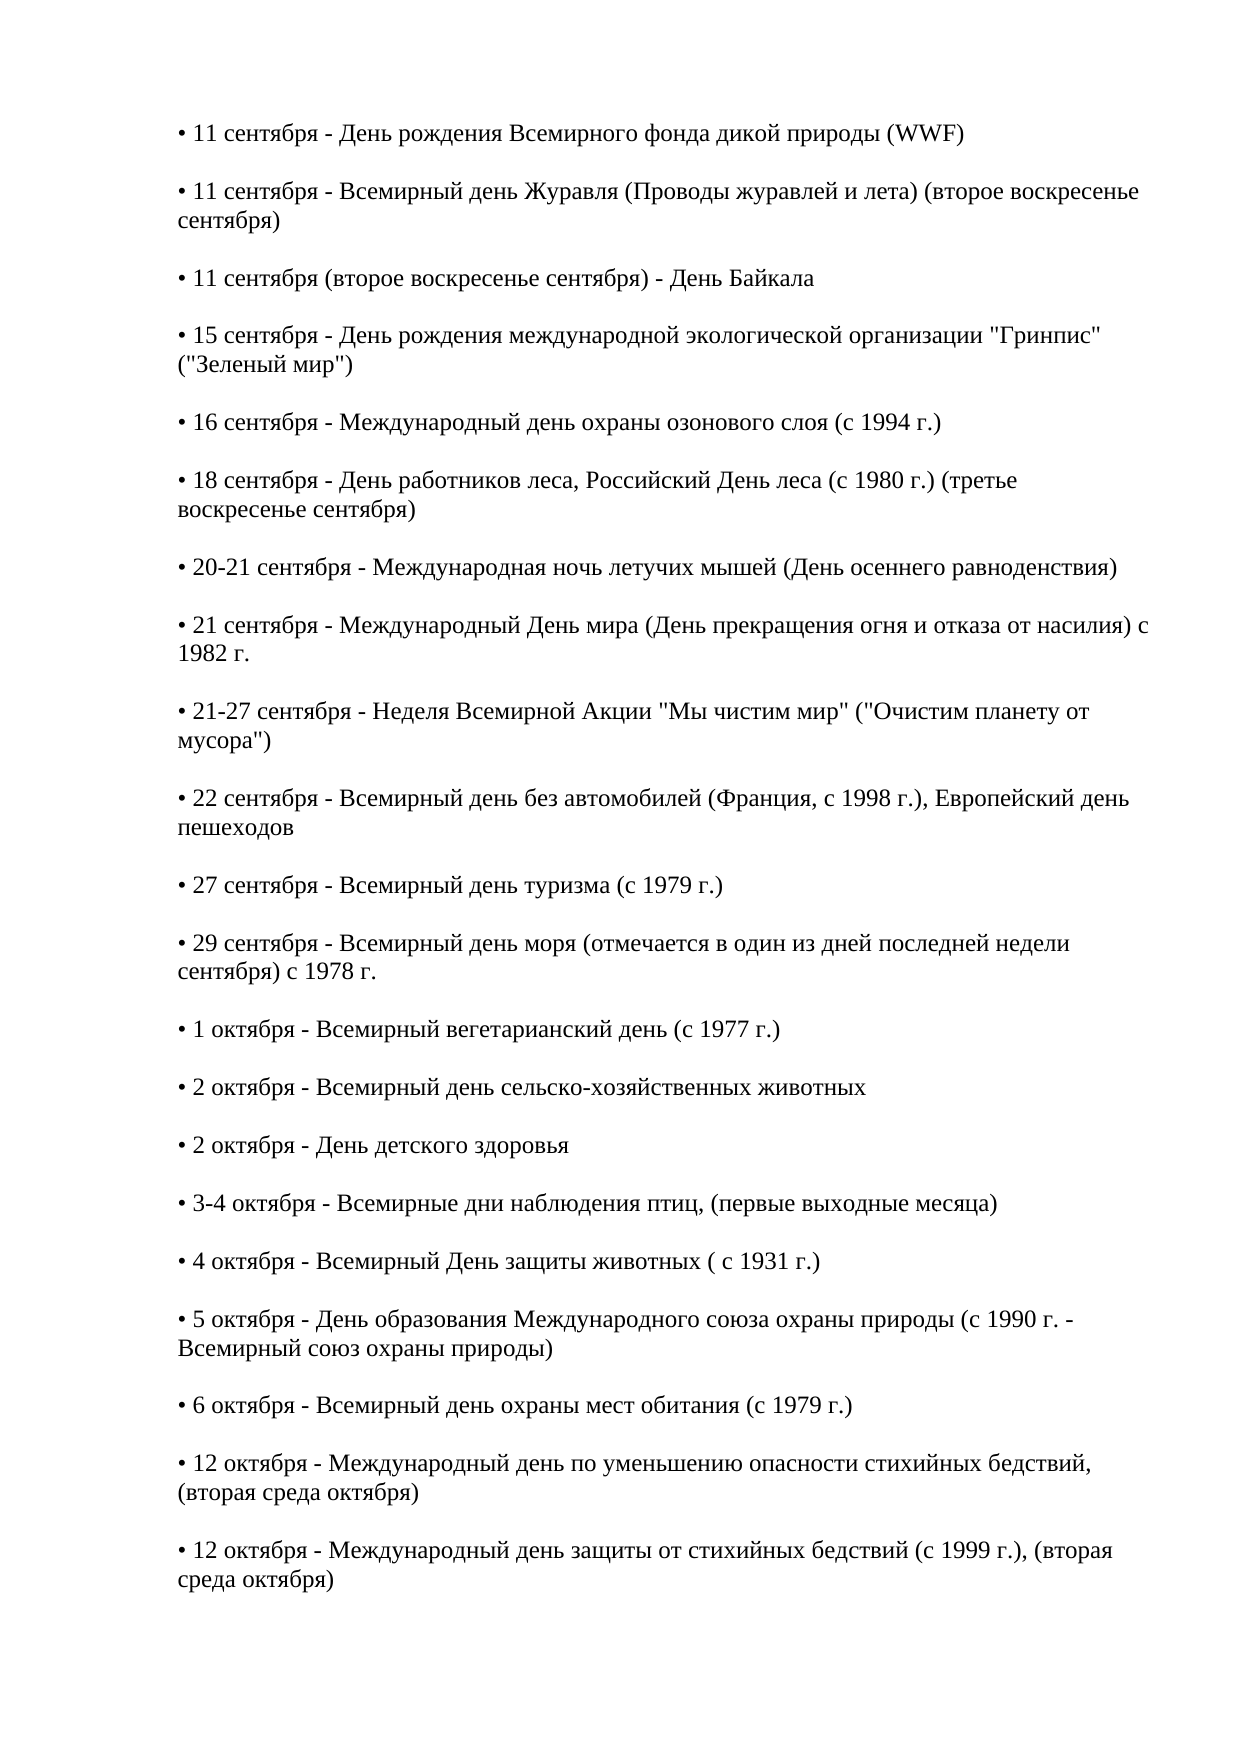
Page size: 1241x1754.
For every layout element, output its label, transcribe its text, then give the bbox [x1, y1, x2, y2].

text • 11 сентября - День рождения Всемирного фонда дикой природы (WWF) [177, 118, 1152, 147]
text • 1 октября - Всемирный вегетарианский день (с 1977 г.) [177, 1014, 1152, 1043]
text • 11 сентября (второе воскресенье сентября) - День Байкала [177, 263, 1152, 291]
text • 21 сентября - Международный День мира (День прекращения огня и отказа от насилия) с 1982 г. [177, 610, 1152, 667]
text • 16 сентября - Международный день охраны озонового слоя (с 1994 г.) [177, 407, 1152, 436]
text • 6 октября - Всемирный день охраны мест обитания (с 1979 г.) [177, 1391, 1152, 1419]
text • 11 сентября - Всемирный день Журавля (Проводы журавлей и лета) (второе воскресенье сентября) [177, 176, 1152, 233]
text • 12 октября - Международный день защиты от стихийных бедствий (с 1999 г.), (вторая среда октября) [177, 1535, 1152, 1593]
text • 2 октября - Всемирный день сельско-хозяйственных животных [177, 1072, 1152, 1101]
text • 12 октября - Международный день по уменьшению опасности стихийных бедствий, (вторая среда октября) [177, 1448, 1152, 1506]
text • 22 сентября - Всемирный день без автомобилей (Франция, с 1998 г.), Европейский день пешеходов [177, 783, 1152, 841]
text • 15 сентября - День рождения международной экологической организации "Гринпис" ("Зеленый мир") [177, 321, 1152, 378]
text • 18 сентября - День работников леса, Российский День леса (с 1980 г.) (третье воскресенье сентября) [177, 465, 1152, 523]
text • 20-21 сентября - Международная ночь летучих мышей (День осеннего равноденствия) [177, 552, 1152, 581]
text • 2 октября - День детского здоровья [177, 1130, 1152, 1159]
text • 4 октября - Всемирный День защиты животных ( с 1931 г.) [177, 1246, 1152, 1275]
text • 3-4 октября - Всемирные дни наблюдения птиц, (первые выходные месяца) [177, 1188, 1152, 1217]
text • 29 сентября - Всемирный день моря (отмечается в один из дней последней недели сентября) с 1978 г. [177, 928, 1152, 985]
text • 21-27 сентября - Неделя Всемирной Акции "Мы чистим мир" ("Очистим планету от мусора") [177, 696, 1152, 754]
text • 5 октября - День образования Международного союза охраны природы (с 1990 г. - Всемирный союз охраны природы) [177, 1304, 1152, 1361]
text • 27 сентября - Всемирный день туризма (с 1979 г.) [177, 870, 1152, 898]
